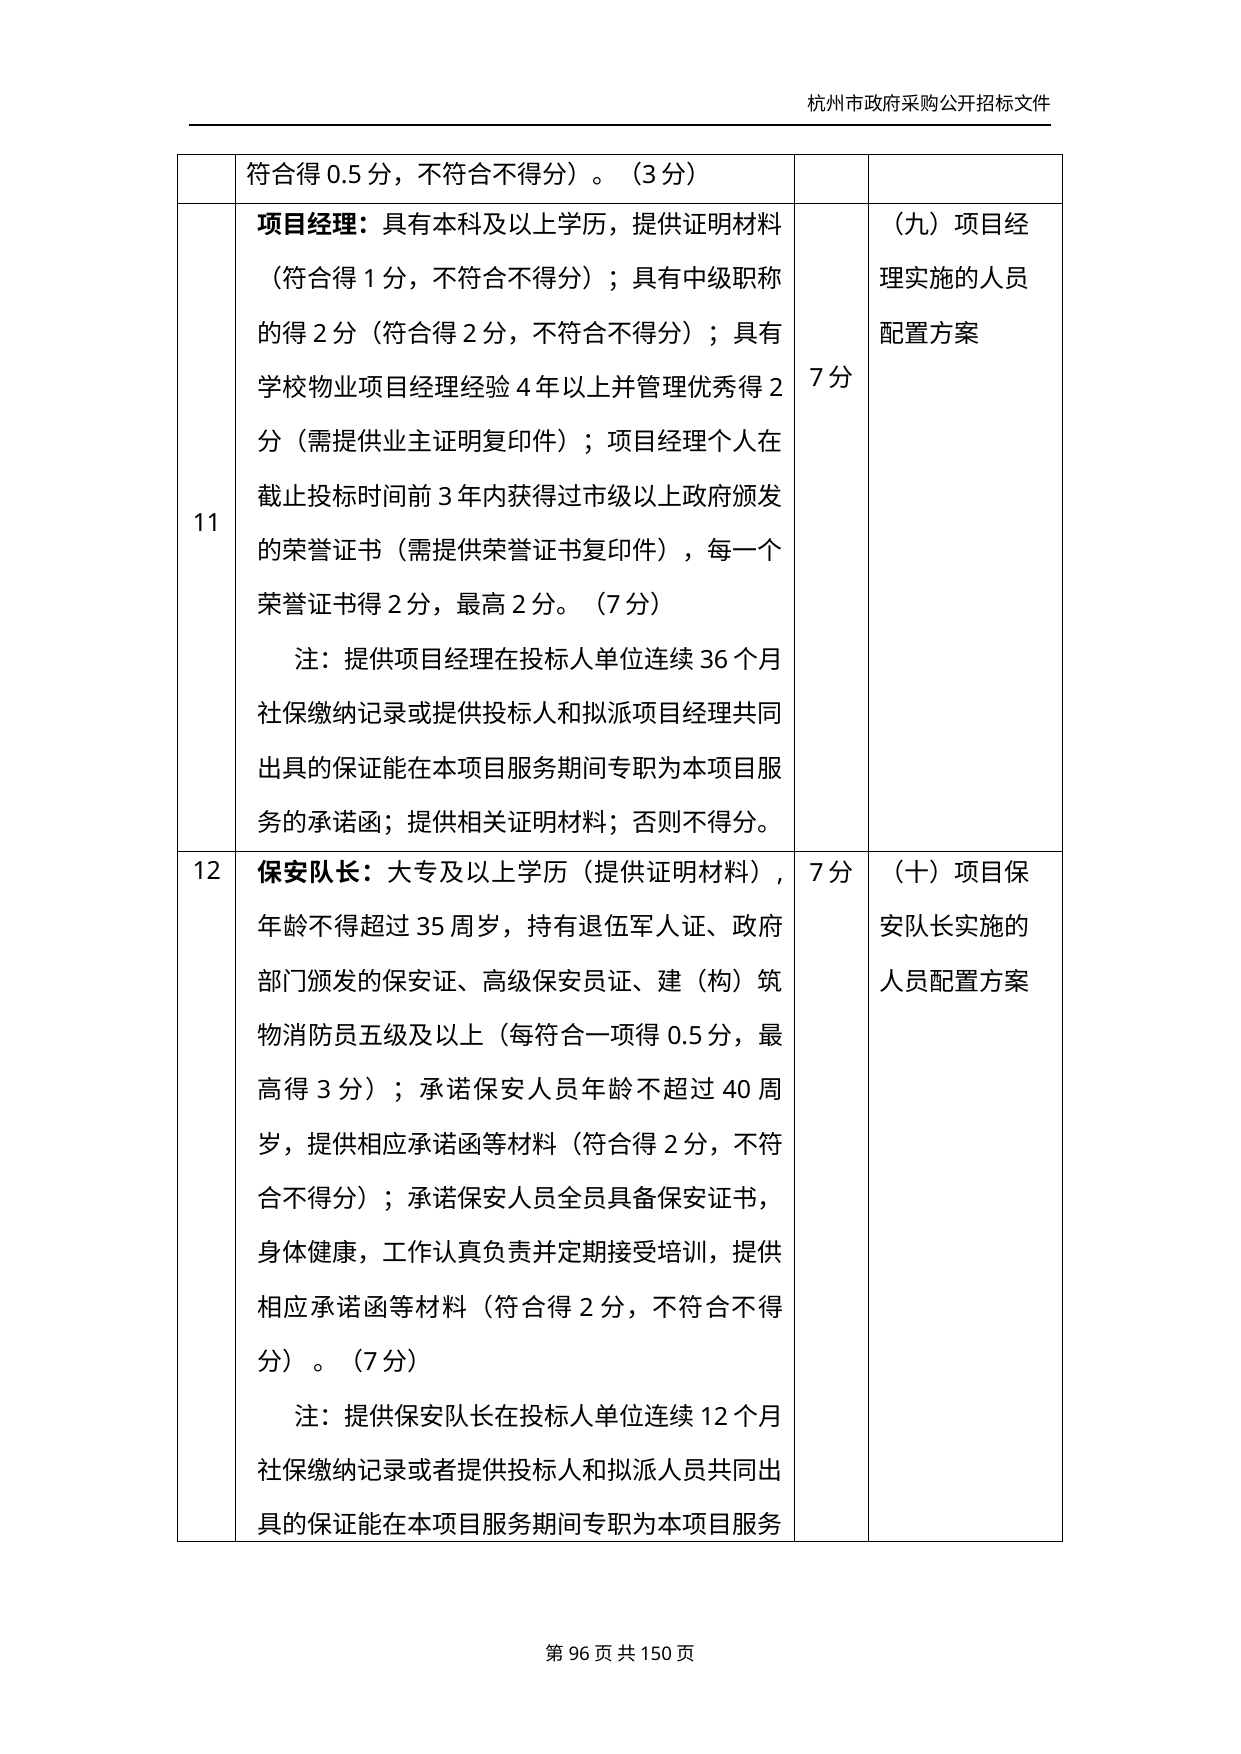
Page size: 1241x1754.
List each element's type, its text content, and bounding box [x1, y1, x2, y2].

table_cell 项目经理：具有本科及以上学历，提供证明材料（符合得1分，不符合不得分）；具有中级职称的得2分（符合得2分，不符合不得分）；具有学校物业项目经理经验4年以上并管理优秀得2分（需提供业主证明复印件）；项目经理个人在截止投标时间前3年内获得过市级以上政府颁发的荣誉证书（需提供荣誉证书复印件），每一个荣誉证书得2分，最高2分。（7分） 注：提供项目经理在投标人单位连续36个月社保缴纳记录或提供投标人和拟派项目经理共同出具的保证能在本项目服务期间专职为本项目服务的承诺函；提供相关证明材料；否则不得分。 [236, 204, 794, 851]
table_cell 7分 [795, 204, 868, 851]
table_cell （十）项目保安队长实施的人员配置方案 [869, 852, 1062, 1541]
table_cell （九）项目经理实施的人员配置方案 [869, 204, 1062, 851]
table_cell 12 [178, 852, 235, 1541]
table_cell 11 [178, 204, 235, 851]
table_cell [869, 155, 1062, 203]
table_cell 3分 [795, 155, 868, 203]
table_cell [236, 155, 794, 203]
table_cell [236, 852, 794, 1541]
table_cell 7分 [795, 852, 868, 1541]
table_cell 10 [178, 155, 235, 203]
